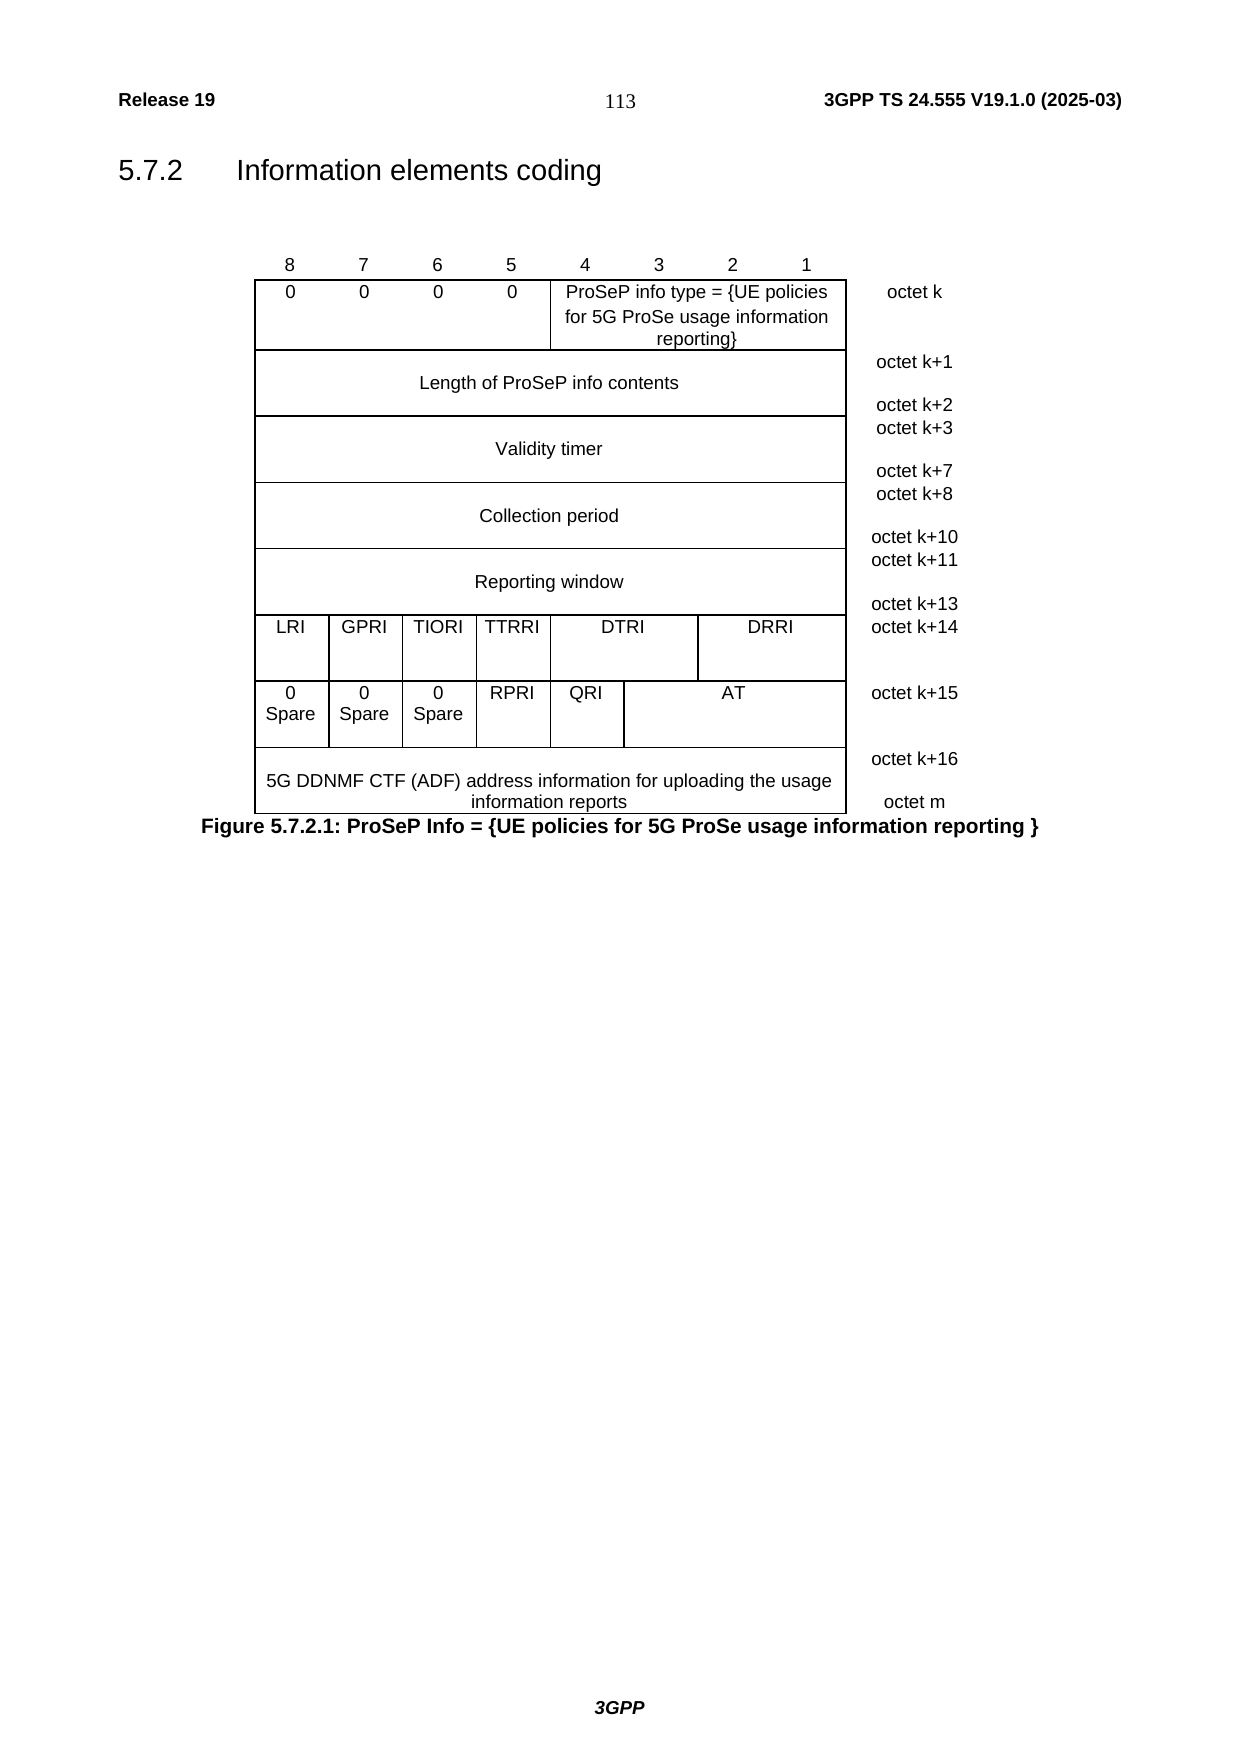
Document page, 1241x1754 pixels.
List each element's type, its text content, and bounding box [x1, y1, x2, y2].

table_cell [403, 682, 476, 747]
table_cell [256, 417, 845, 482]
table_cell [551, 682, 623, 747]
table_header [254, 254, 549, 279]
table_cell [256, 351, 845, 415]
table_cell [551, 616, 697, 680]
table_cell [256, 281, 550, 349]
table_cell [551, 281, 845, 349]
subtitle 5.7.2 Information elements coding [118, 153, 1122, 186]
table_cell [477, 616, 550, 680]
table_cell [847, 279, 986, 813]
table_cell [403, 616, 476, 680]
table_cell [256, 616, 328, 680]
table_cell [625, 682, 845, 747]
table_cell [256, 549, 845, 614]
text Figure 5.7.2.1: ProSeP Info = {UE policies for 5G ProSe usage information reporting } [118, 814, 1122, 838]
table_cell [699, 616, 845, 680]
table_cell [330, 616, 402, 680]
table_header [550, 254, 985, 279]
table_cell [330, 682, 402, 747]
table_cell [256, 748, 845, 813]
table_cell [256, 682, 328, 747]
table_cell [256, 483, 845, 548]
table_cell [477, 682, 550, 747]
